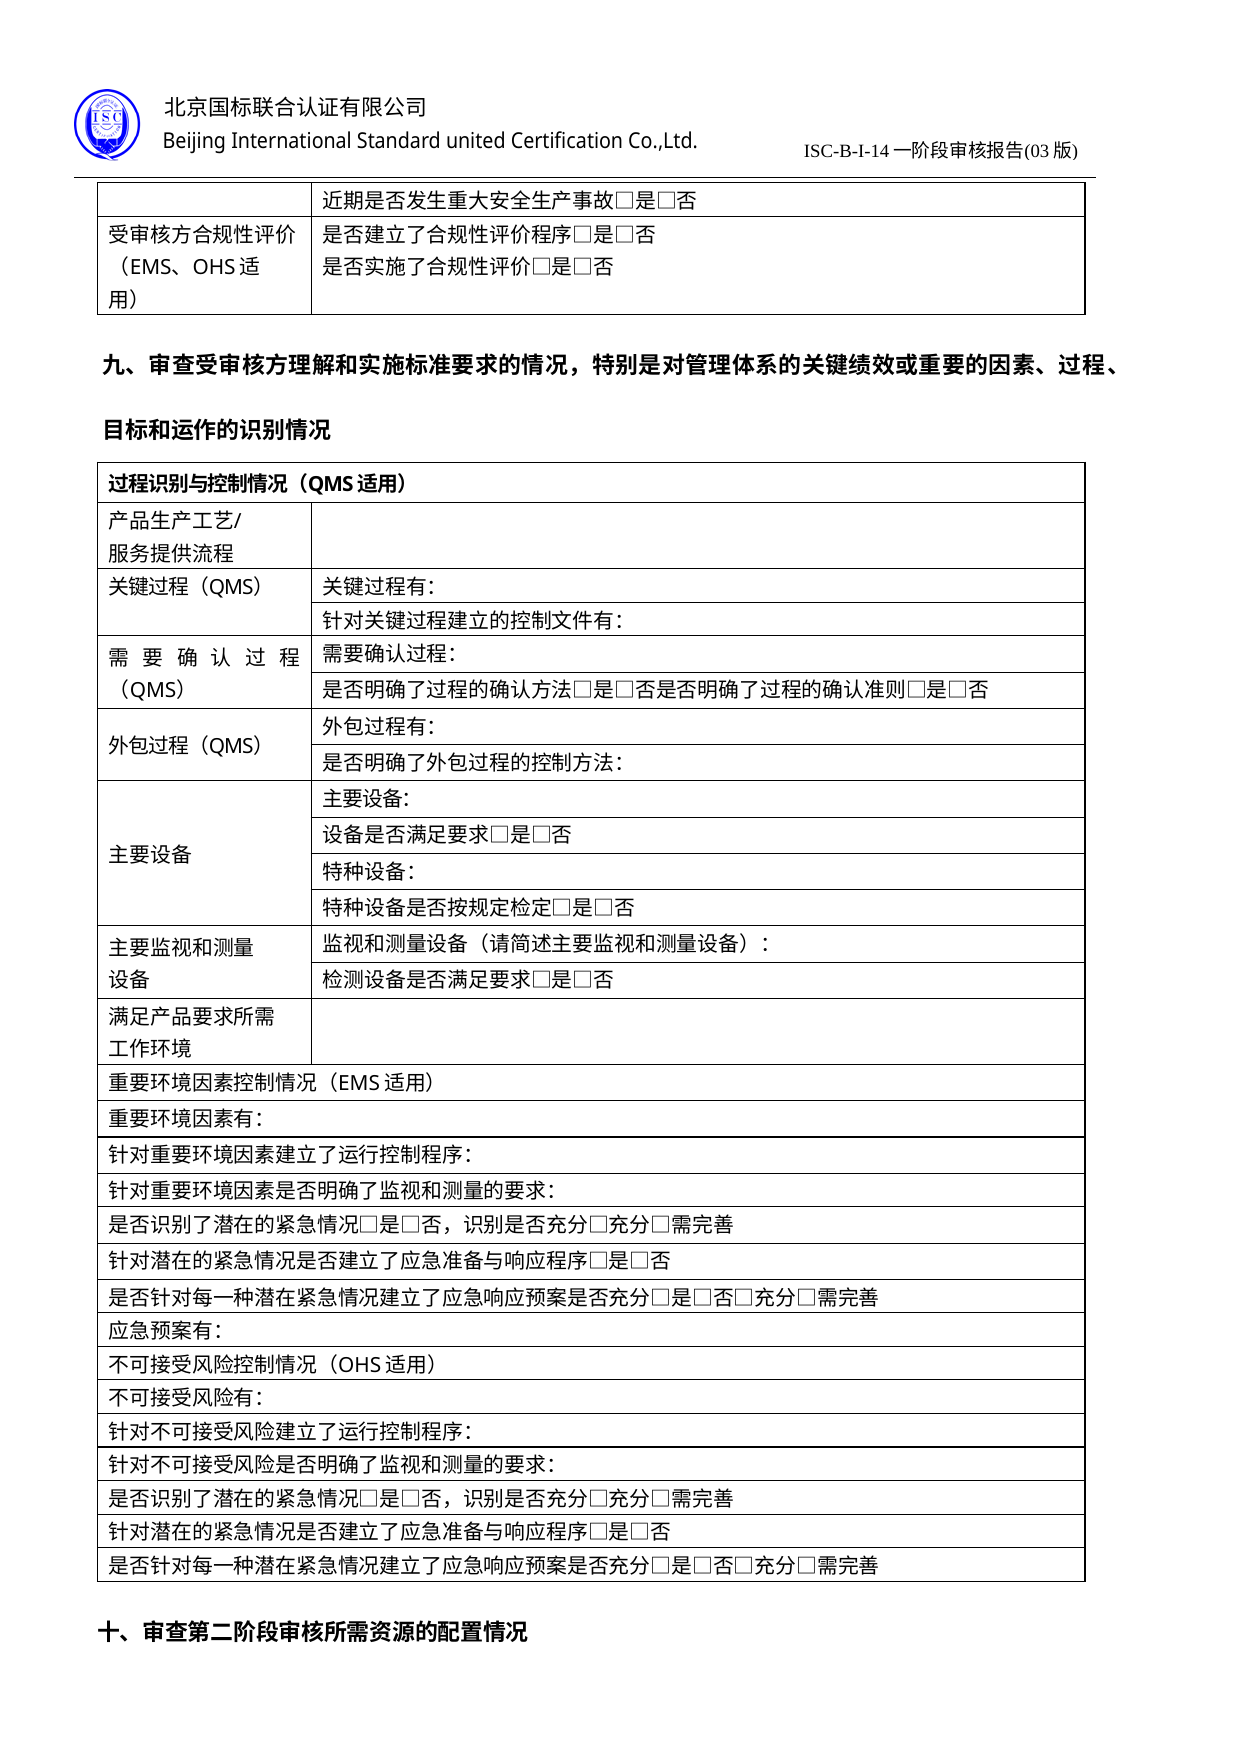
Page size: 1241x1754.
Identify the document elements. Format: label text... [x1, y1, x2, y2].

table_cell 针对不可接受风险是否明确了监视和测量的要求： [98, 1448, 1084, 1480]
table_cell 外包过程有： [312, 709, 1084, 744]
table_cell 是否针对每一种潜在紧急情况建立了应急响应预案是否充分□是□否□充分□需完善 [98, 1548, 1084, 1581]
table_cell [312, 999, 1084, 1064]
table_cell 是否针对每一种潜在紧急情况建立了应急响应预案是否充分□是□否□充分□需完善 [98, 1280, 1084, 1312]
picture [74, 89, 143, 161]
table_cell 需要确认过程（QMS） [98, 636, 311, 708]
table_cell 关键过程有： [312, 569, 1084, 602]
table_cell 针对潜在的紧急情况是否建立了应急准备与响应程序□是□否 [98, 1244, 1084, 1279]
table_cell 针对重要环境因素建立了运行控制程序： [98, 1138, 1084, 1173]
table_cell 是否识别了潜在的紧急情况□是□否，识别是否充分□充分□需完善 [98, 1481, 1084, 1513]
table_cell 特种设备是否按规定检定□是□否 [312, 890, 1084, 925]
table_cell 满足产品要求所需 工作环境 [98, 999, 311, 1064]
table_cell 设备是否满足要求□是□否 [312, 818, 1084, 853]
table_cell 产品生产工艺/ 服务提供流程 [98, 503, 311, 568]
table_cell 不可接受风险有： [98, 1380, 1084, 1413]
table_cell 关键过程（QMS） [98, 569, 311, 635]
table_cell 不可接受风险控制情况（OHS适用） [98, 1347, 1084, 1379]
table_cell 外包过程（QMS） [98, 709, 311, 780]
table_cell 主要设备： [312, 781, 1084, 817]
table_cell 受审核方合规性评价（EMS、OHS适用） [98, 217, 311, 314]
text 九、审查受审核方理解和实施标准要求的情况，特别是对管理体系的关键绩效或重要的因素、过程、目标和运作的识别情况 [102, 332, 1107, 462]
table_cell 主要设备 [98, 781, 311, 925]
table_cell 重要环境因素控制情况（EMS适用） [98, 1065, 1084, 1100]
table_cell 近期是否发生重大安全生产事故□是□否 [312, 183, 1084, 216]
table_header 过程识别与控制情况（QMS适用） [98, 463, 1084, 502]
table_cell 针对不可接受风险建立了运行控制程序： [98, 1414, 1084, 1446]
table_cell 针对重要环境因素是否明确了监视和测量的要求： [98, 1174, 1084, 1206]
table_cell 是否明确了外包过程的控制方法： [312, 745, 1084, 780]
table_cell 是否识别了潜在的紧急情况□是□否，识别是否充分□充分□需完善 [98, 1207, 1084, 1242]
table_cell 重要环境因素有： [98, 1101, 1084, 1136]
table_cell 需要确认过程： [312, 636, 1084, 672]
table_cell 主要监视和测量 设备 [98, 926, 311, 998]
table_cell 是否建立了合规性评价程序□是□否 是否实施了合规性评价□是□否 [312, 217, 1084, 314]
table_cell 应急预案有： [98, 1313, 1084, 1346]
text 十、审查第二阶段审核所需资源的配置情况 [75, 1598, 1107, 1663]
table_cell [312, 503, 1084, 568]
table_cell 针对关键过程建立的控制文件有： [312, 603, 1084, 635]
table_cell 是否明确了过程的确认方法□是□否是否明确了过程的确认准则□是□否 [312, 673, 1084, 708]
table_cell 监视和测量设备（请简述主要监视和测量设备）： [312, 926, 1084, 962]
table_cell 特种设备： [312, 854, 1084, 889]
table_cell 针对潜在的紧急情况是否建立了应急准备与响应程序□是□否 [98, 1515, 1084, 1547]
table_cell 检测设备是否满足要求□是□否 [312, 963, 1084, 998]
